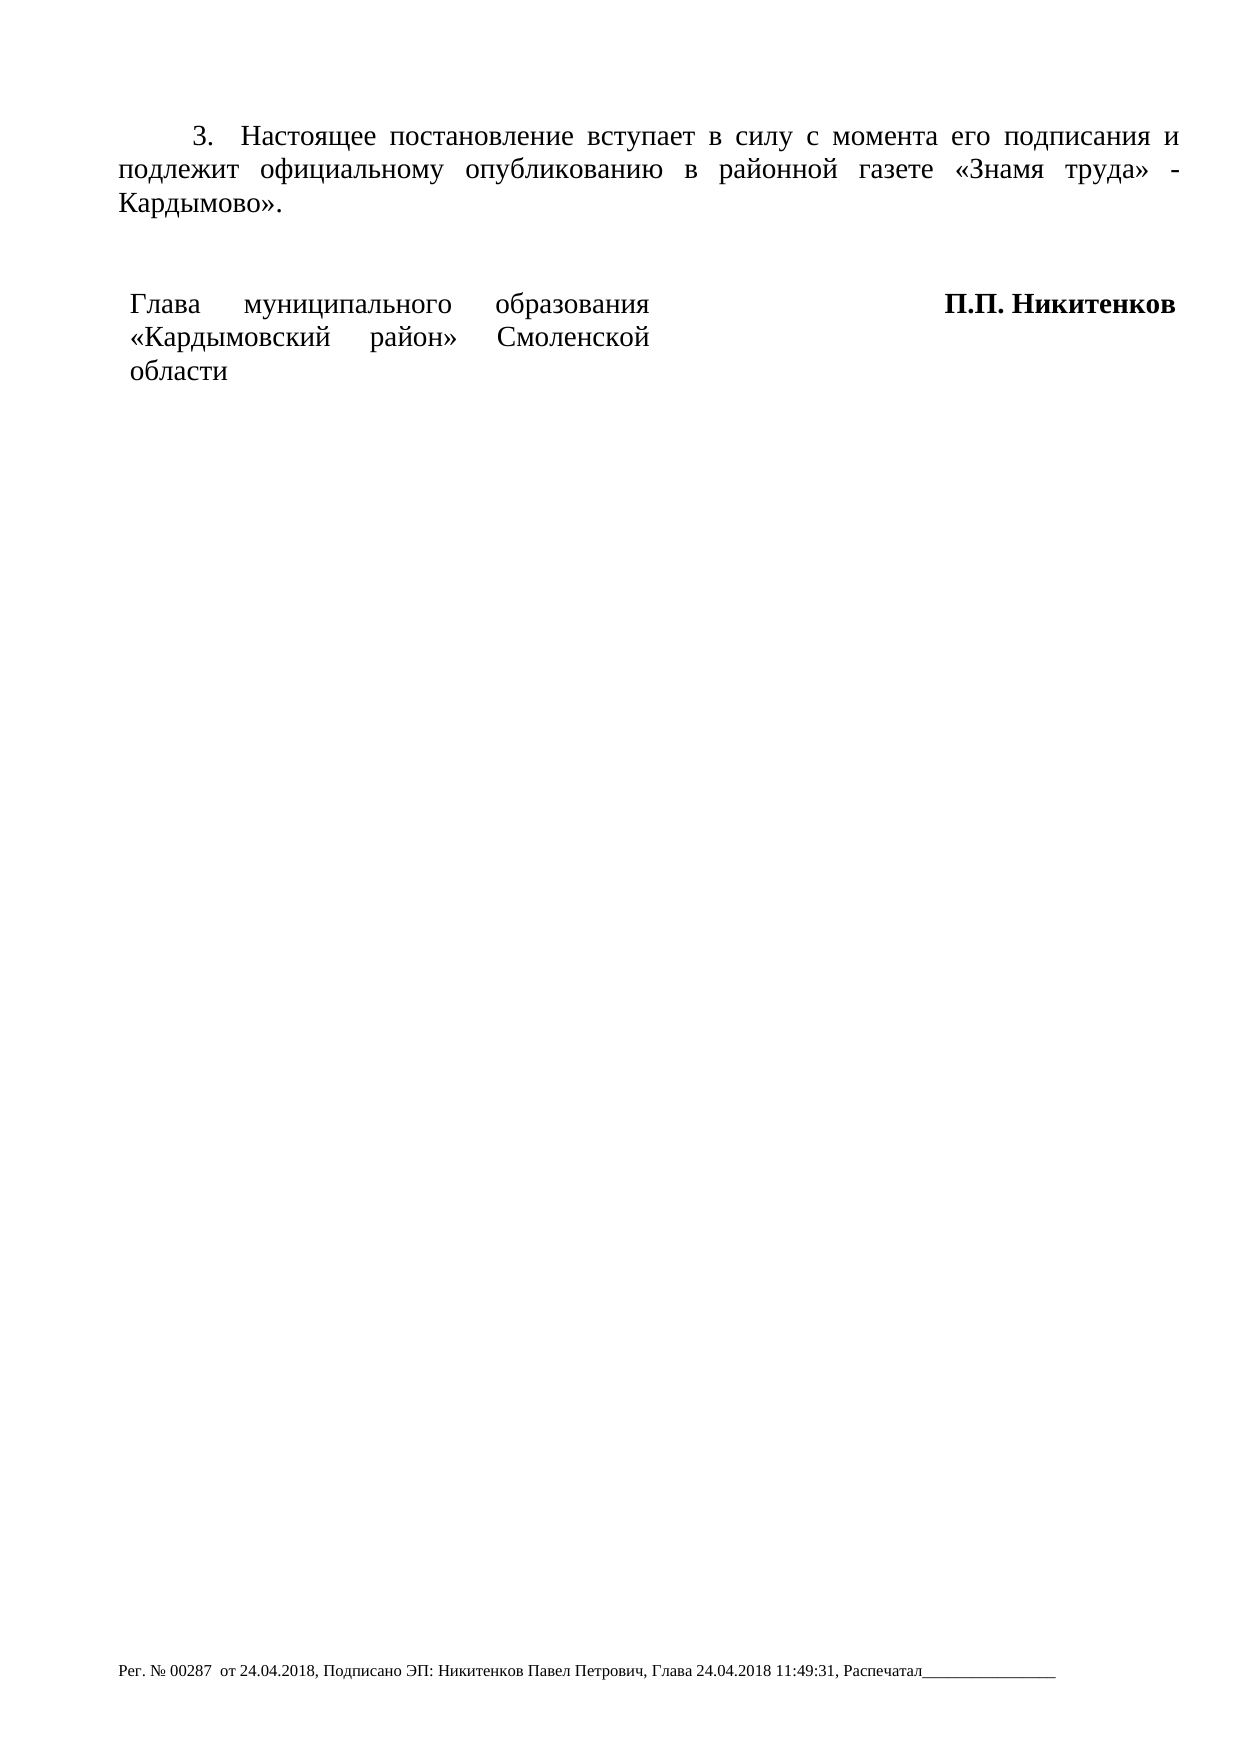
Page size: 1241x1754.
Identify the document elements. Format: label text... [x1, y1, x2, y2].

text 3. Настоящее постановление вступает в силу с момента его подписания и подлежит официальному опубликованию в районной газете «Знамя труда» -Кардымово». [118, 118, 1181, 219]
table_header Глава муниципального образования «Кардымовский район» Смоленской области [118, 286, 699, 398]
table_header П.П. Никитенков [700, 286, 1187, 398]
